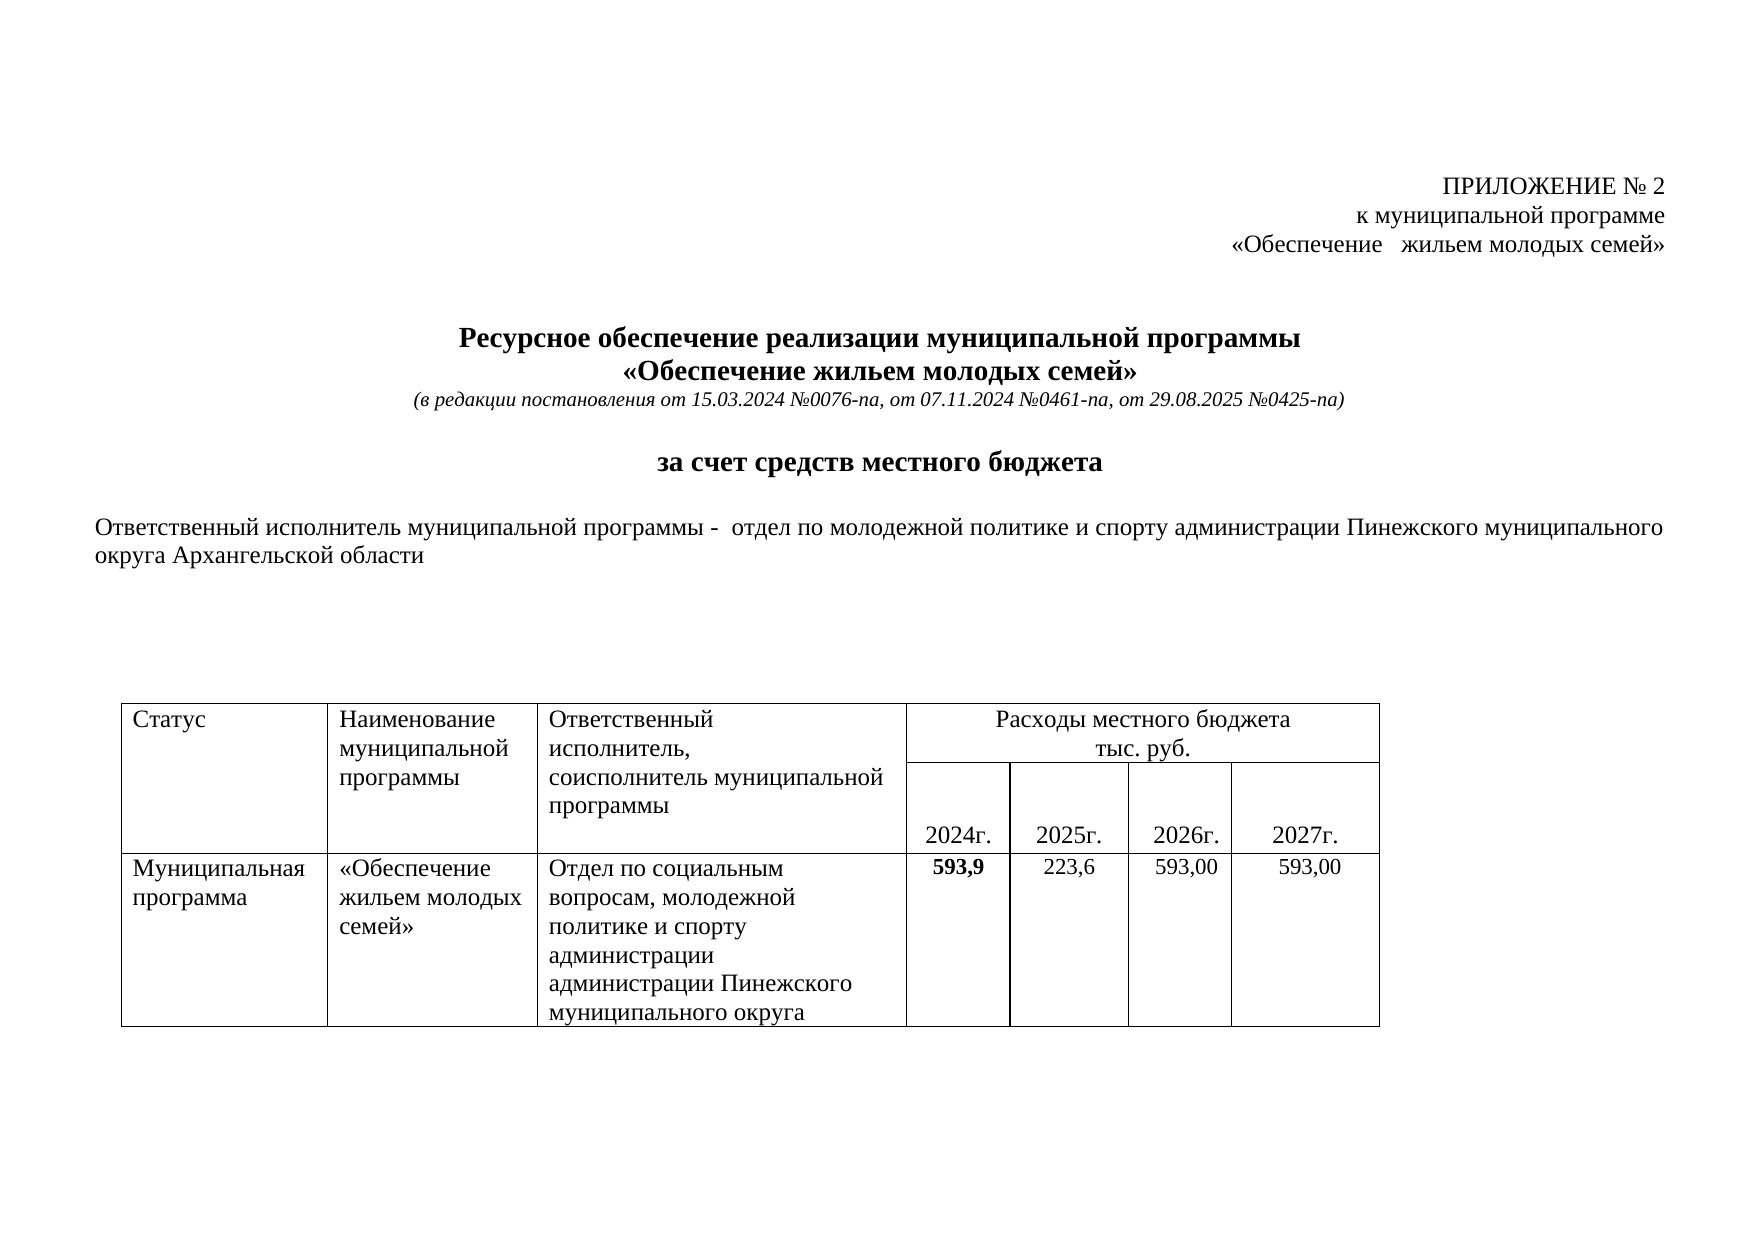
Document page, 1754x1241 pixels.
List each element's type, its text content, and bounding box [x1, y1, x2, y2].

table_cell 2026г. [1129, 763, 1231, 852]
text ПРИЛОЖЕНИЕ № 2 [94, 171, 1665, 200]
text к муниципальной программе [94, 200, 1665, 229]
table_header Расходы местного бюджета тыс. руб. [907, 704, 1379, 762]
text Ответственный исполнитель муниципальной программы - отдел по молодежной политике и спорту администрации Пинежского муниципального округа Архангельской области [94, 512, 1665, 569]
table_cell 593,9 [907, 854, 1009, 1026]
table_cell 2025г. [1011, 763, 1128, 852]
table_header Ответственный исполнитель, соисполнитель муниципальной программы [538, 704, 906, 852]
table_cell 593,00 [1129, 854, 1231, 1026]
text «Обеспечение жильем молодых семей» [94, 229, 1665, 257]
table_cell 593,00 [1232, 854, 1379, 1026]
text за счет средств местного бюджета [94, 444, 1665, 478]
text (в редакции постановления от 15.03.2024 №0076-па, от 07.11.2024 №0461-па, от 29.08.2025 №0425-па) [94, 387, 1665, 411]
table_cell «Обеспечение жильем молодых семей» [328, 854, 537, 1026]
table_cell 223,6 [1011, 854, 1128, 1026]
table_header Статус [122, 704, 327, 852]
table_cell Муниципальная программа [122, 854, 327, 1026]
text «Обеспечение жильем молодых семей» [94, 353, 1665, 387]
table_cell 2024г. [907, 763, 1009, 852]
text Ресурсное обеспечение реализации муниципальной программы [94, 320, 1665, 353]
table_header Наименование муниципальной программы [328, 704, 537, 852]
table_cell Отдел по социальным вопросам, молодежной политике и спорту администрации администрации Пинежского муниципального округа [538, 854, 906, 1026]
table_cell 2027г. [1232, 763, 1379, 852]
